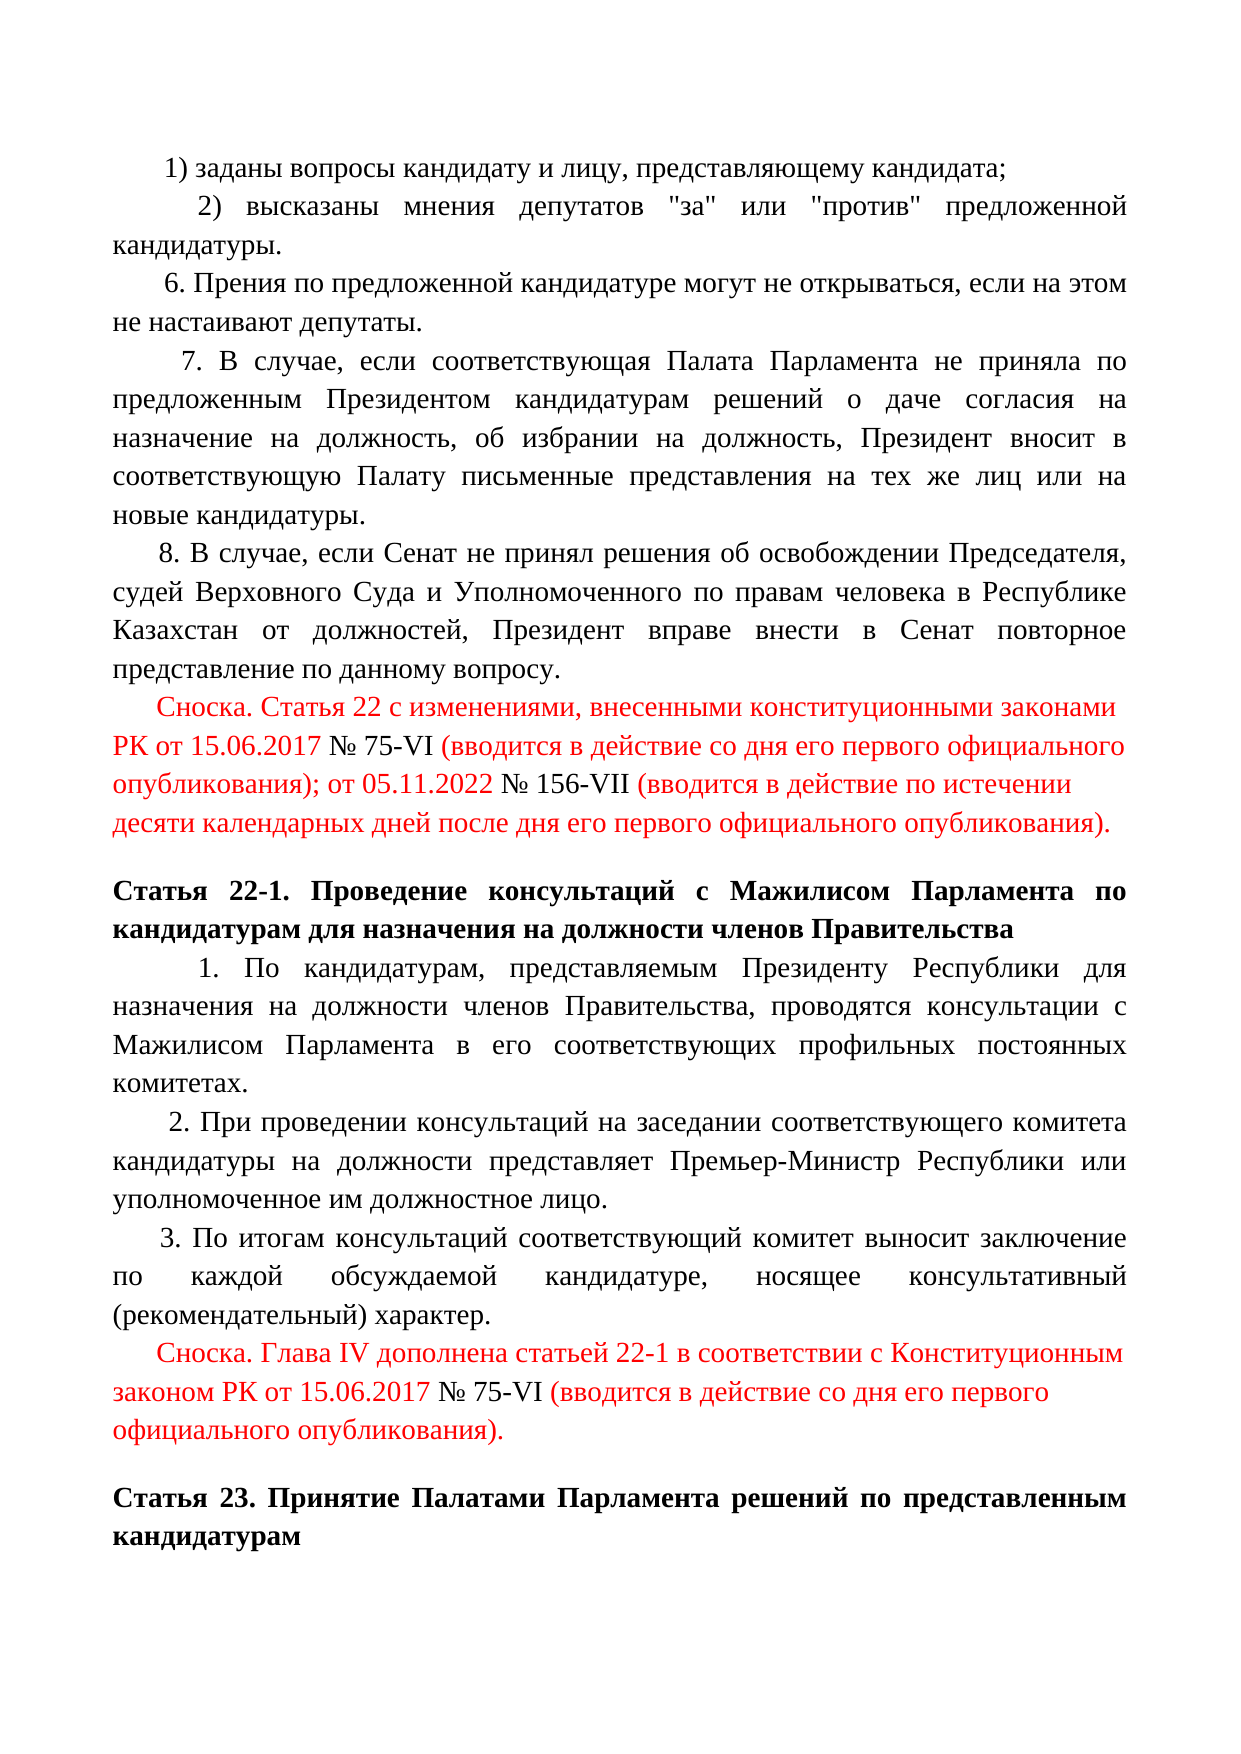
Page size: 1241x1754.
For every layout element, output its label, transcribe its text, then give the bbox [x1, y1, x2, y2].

text 1) заданы вопросы кандидату и лицу, представляющему кандидата; [112, 150, 1128, 183]
text 3. По итогам консультаций соответствующий комитет выносит заключение по каждой обсуждаемой кандидатуре, носящее консультативный (рекомендательный) характер. [112, 1220, 1128, 1330]
text 8. В случае, если Сенат не принял решения об освобождении Председателя, судей Верховного Суда и Уполномоченного по правам человека в Республике Казахстан от должностей, Президент вправе внести в Сенат повторное представление по данному вопросу. [112, 535, 1128, 684]
text 2. При проведении консультаций на заседании соответствующего комитета кандидатуры на должности представляет Премьер-Министр Республики или уполномоченное им должностное лицо. [112, 1104, 1128, 1215]
text 6. Прения по предложенной кандидатуре могут не открываться, если на этом не настаивают депутаты. [112, 266, 1128, 338]
text 2) высказаны мнения депутатов "за" или "против" предложенной кандидатуры. [112, 188, 1128, 261]
text Статья 22-1. Проведение консультаций с Мажилисом Парламента по кандидатурам для назначения на должности членов Правительства [112, 873, 1128, 945]
text Статья 23. Принятие Палатами Парламента решений по представленным кандидатурам [112, 1480, 1128, 1552]
text Сноска. Статья 22 с изменениями, внесенными конституционными законами РК от 15.06.2017 № 75-VI (вводится в действие со дня его первого официального опубликования); от 05.11.2022 № 156-VІI (вводится в действие по истечении десяти календарных дней после дня его первого официального опубликования). [112, 689, 1128, 869]
text 1. По кандидатурам, представляемым Президенту Республики для назначения на должности членов Правительства, проводятся консультации с Мажилисом Парламента в его соответствующих профильных постоянных комитетах. [112, 950, 1128, 1099]
text 7. В случае, если соответствующая Палата Парламента не приняла по предложенным Президентом кандидатурам решений о даче согласия на назначение на должность, об избрании на должность, Президент вносит в соответствующую Палату письменные представления на тех же лиц или на новые кандидатуры. [112, 343, 1128, 530]
text Сноска. Глава IV дополнена статьей 22-1 в соответствии с Конституционным законом РК от 15.06.2017 № 75-VI (вводится в действие со дня его первого официального опубликования). [112, 1335, 1128, 1476]
